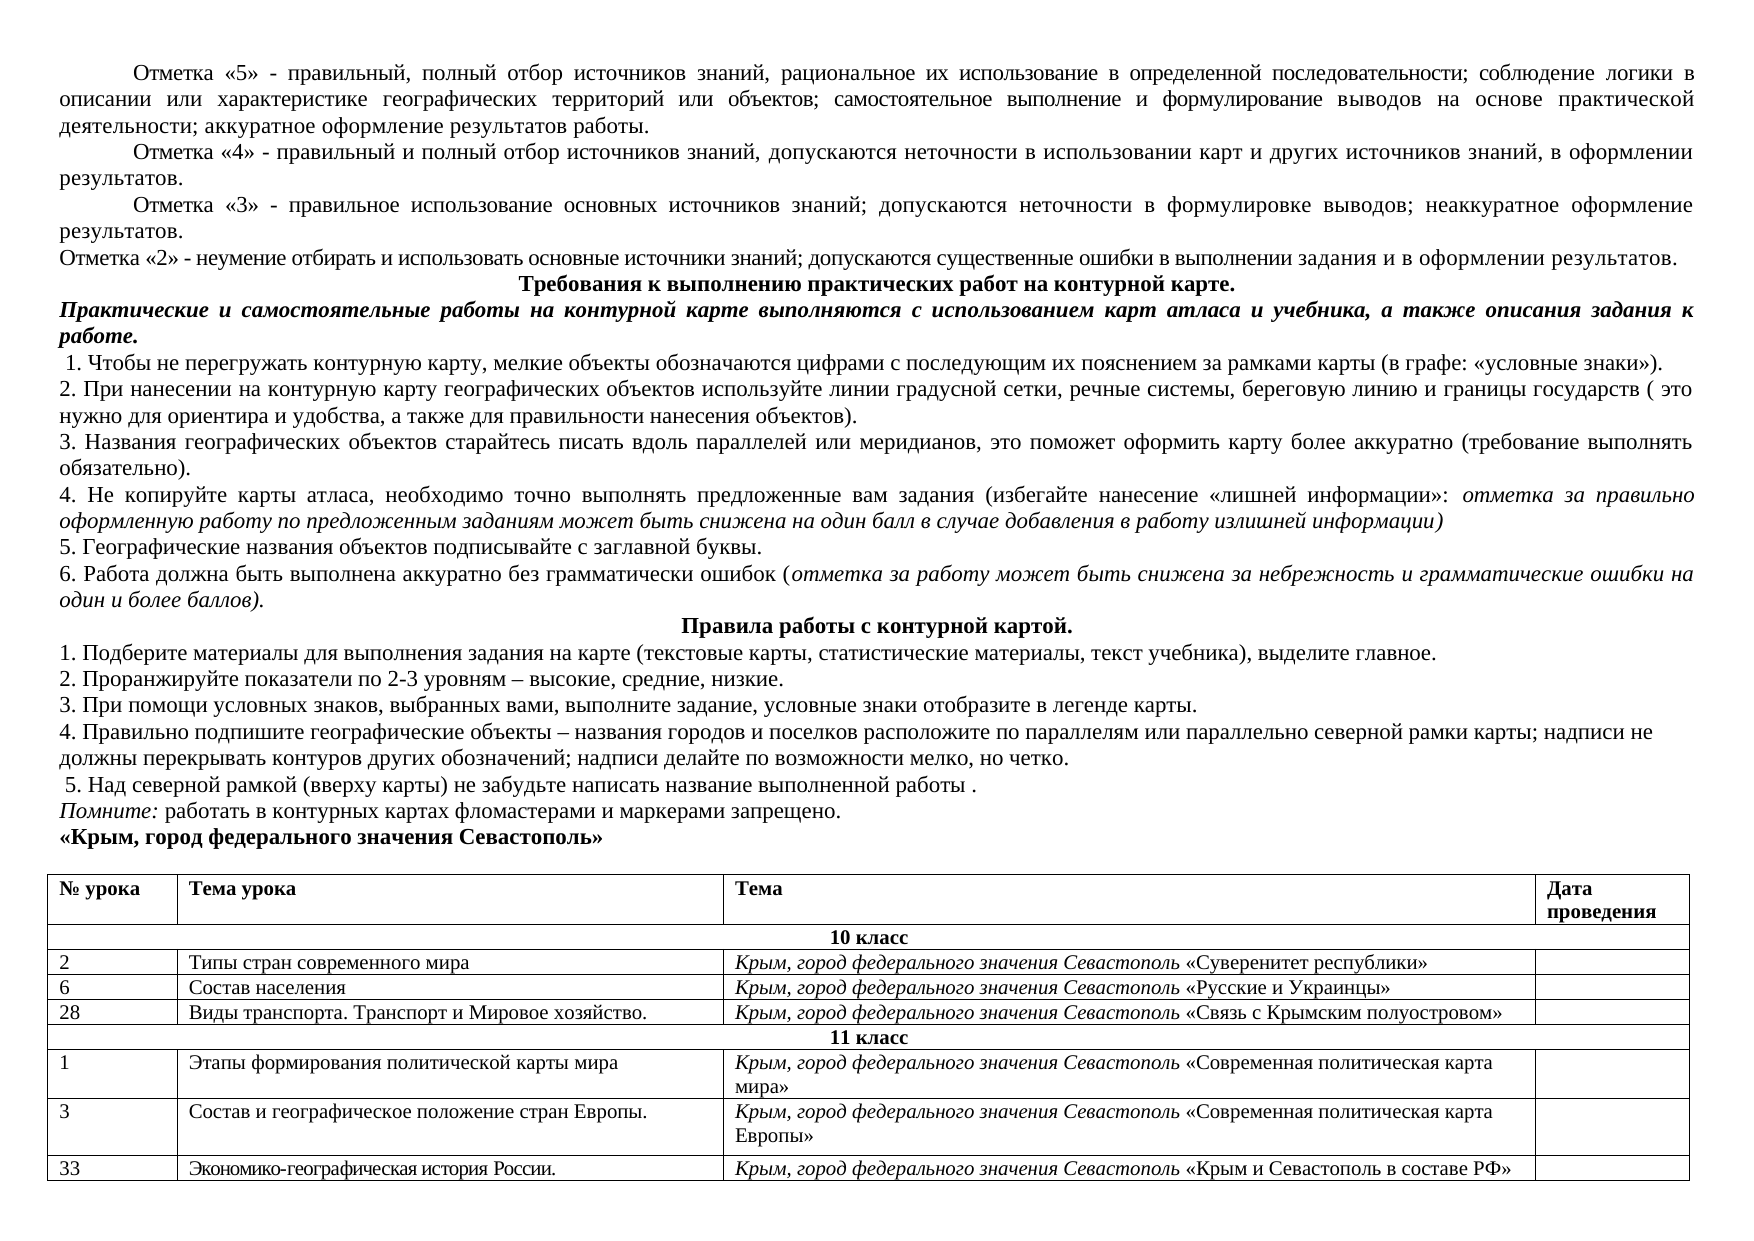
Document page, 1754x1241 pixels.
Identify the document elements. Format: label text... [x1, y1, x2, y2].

table_header Тема урока [178, 875, 723, 923]
table_cell Крым, город федерального значения Севастополь «Современная политическая карта Европы» [724, 1099, 1535, 1155]
text Отметка «5» - правильный, полный отбор источников знаний, рациональное их использование в определенной последовательности; соблюдение логики в описании или характеристике географических территорий или объектов; самостоятельное выполнение и формулирование выводов на основе практической деятельности; аккуратное оформление результатов работы. [59, 59, 1695, 138]
text 1. Чтобы не перегружать контурную карту, мелкие объекты обозначаются цифрами с последующим их пояснением за рамками карты (в графе: «условные знаки»). [59, 349, 1695, 375]
table_header Тема [724, 875, 1535, 923]
text 2. Проранжируйте показатели по 2-3 уровням – высокие, средние, низкие. [59, 665, 1695, 692]
table_cell 2 [48, 950, 177, 974]
table_cell Типы стран современного мира [178, 950, 723, 974]
table_cell Крым, город федерального значения Севастополь «Связь с Крымским полуостровом» [724, 1000, 1535, 1024]
table_cell 3 [48, 1099, 177, 1155]
text 5. Над северной рамкой (вверху карты) не забудьте написать название выполненной работы . [59, 771, 1695, 797]
table_cell 6 [48, 975, 177, 999]
table_cell 28 [48, 1000, 177, 1024]
text Отметка «4» - правильный и полный отбор источников знаний, допускаются неточности в использовании карт и других источников знаний, в оформлении результатов. [59, 138, 1695, 191]
table_cell [1536, 1156, 1689, 1180]
table_cell Состав населения [178, 975, 723, 999]
table_cell [1536, 1050, 1689, 1098]
text 3. Названия географических объектов старайтесь писать вдоль параллелей или меридианов, это поможет оформить карту более аккуратно (требование выполнять обязательно). [59, 428, 1695, 481]
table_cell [178, 1156, 723, 1180]
table_cell Этапы формирования политической карты мира [178, 1050, 723, 1098]
text 2. При нанесении на контурную карту географических объектов используйте линии градусной сетки, речные системы, береговую линию и границы государств ( это нужно для ориентира и удобства, а также для правильности нанесения объектов). [59, 375, 1695, 428]
text Практические и самостоятельные работы на контурной карте выполняются с использованием карт атласа и учебника, а также описания задания к работе. [59, 296, 1695, 349]
table_cell [1536, 975, 1689, 999]
table_cell 1 [48, 1050, 177, 1098]
text Отметка «3» - правильное использование основных источников знаний; допускаются неточности в формулировке выводов; неаккуратное оформление результатов. [59, 191, 1695, 243]
text «Крым, город федерального значения Севастополь» [59, 823, 1695, 850]
table_header № урока [48, 875, 177, 923]
table_cell Виды транспорта. Транспорт и Мировое хозяйство. [178, 1000, 723, 1024]
text Отметка «2» - неумение отбирать и использовать основные источники знаний; допускаются существенные ошибки в выполнении задания и в оформлении результатов. [59, 243, 1695, 270]
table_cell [724, 1156, 1535, 1180]
table_cell Состав и географическое положение стран Европы. [178, 1099, 723, 1155]
table_cell Крым, город федерального значения Севастополь «Русские и Украинцы» [724, 975, 1535, 999]
text 6. Работа должна быть выполнена аккуратно без грамматически ошибок (отметка за работу может быть снижена за небрежность и грамматические ошибки на один и более баллов). [59, 560, 1695, 612]
table_cell [1536, 950, 1689, 974]
text 4. Правильно подпишите географические объекты – названия городов и поселков расположите по параллелям или параллельно северной рамки карты; надписи не должны перекрывать контуров других обозначений; надписи делайте по возможности мелко, но четко. [59, 718, 1695, 771]
table_cell 11 класс [48, 1025, 1689, 1049]
text 3. При помощи условных знаков, выбранных вами, выполните задание, условные знаки отобразите в легенде карты. [59, 692, 1695, 718]
table_header Дата проведения [1536, 875, 1689, 923]
text Помните: работать в контурных картах фломастерами и маркерами запрещено. [59, 797, 1695, 823]
title Требования к выполнению практических работ на контурной карте. [59, 270, 1695, 296]
table_cell 10 класс [48, 925, 1689, 949]
table_cell 33 [48, 1156, 177, 1180]
table_cell [1536, 1099, 1689, 1155]
text 4. Не копируйте карты атласа, необходимо точно выполнять предложенные вам задания (избегайте нанесение «лишней информации»: отметка за правильно оформленную работу по предложенным заданиям может быть снижена на один балл в случае добавления в работу излишней информации) [59, 481, 1695, 533]
table_cell Крым, город федерального значения Севастополь «Современная политическая карта мира» [724, 1050, 1535, 1098]
table_cell [1536, 1000, 1689, 1024]
text 1. Подберите материалы для выполнения задания на карте (текстовые карты, статистические материалы, текст учебника), выделите главное. [59, 639, 1695, 665]
text 5. Географические названия объектов подписывайте с заглавной буквы. [59, 533, 1695, 560]
table_cell Крым, город федерального значения Севастополь «Суверенитет республики» [724, 950, 1535, 974]
text Правила работы с контурной картой. [59, 612, 1695, 639]
